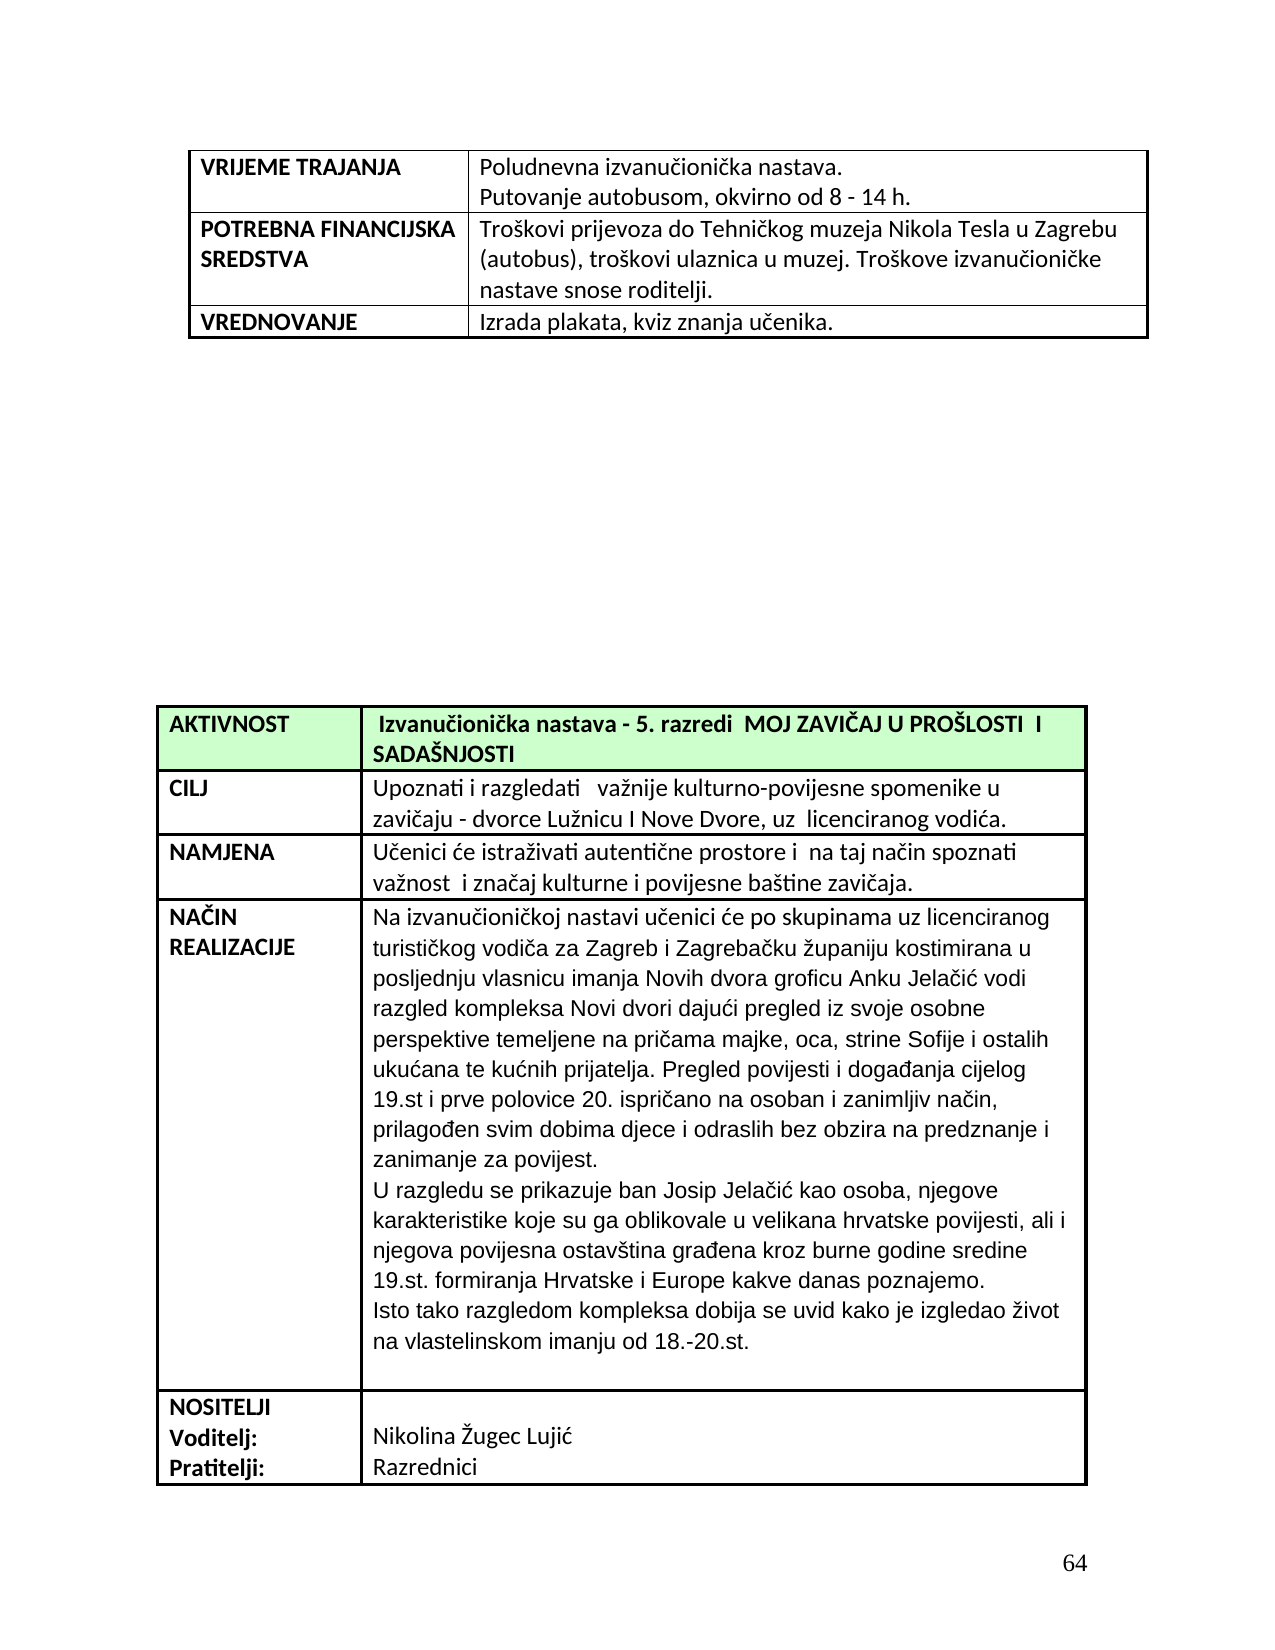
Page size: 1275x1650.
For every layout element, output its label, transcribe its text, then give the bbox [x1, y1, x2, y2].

table_cell Upoznati i razgledati važnije kulturno-povijesne spomenike u zavičaju - dvorce Lužnicu I Nove Dvore, uz licenciranog vodića. [363, 772, 1084, 833]
table_cell NAČIN REALIZACIJE [159, 901, 360, 1388]
table_header AKTIVNOST [159, 708, 360, 769]
table_cell Troškovi prijevoza do Tehničkog muzeja Nikola Tesla u Zagrebu (autobus), troškovi ulaznica u muzej. Troškove izvanučioničke nastave snose roditelji. [469, 213, 1146, 305]
table_cell CILJ [159, 772, 360, 833]
table_cell NOSITELJI Voditelj: Pratitelji: [159, 1392, 360, 1483]
table_cell VRIJEME TRAJANJA [191, 151, 468, 212]
table_cell POTREBNA FINANCIJSKA SREDSTVA [191, 213, 468, 305]
table_cell VREDNOVANJE [191, 306, 468, 336]
table_cell NAMJENA [159, 836, 360, 897]
table_cell Učenici će istraživati autentične prostore i na taj način spoznati važnost i značaj kulturne i povijesne baštine zavičaja. [363, 836, 1084, 897]
table_cell Na izvanučioničkoj nastavi učenici će po skupinama uz licenciranog turističkog vodiča za Zagreb i Zagrebačku županiju kostimirana u posljednju vlasnicu imanja Novih dvora groficu Anku Jelačić vodi razgled kompleksa Novi dvori dajući pregled iz svoje osobne perspektive temeljene na pričama majke, oca, strine Sofije i ostalih ukućana te kućnih prijatelja. Pregled povijesti i događanja cijelog 19.st i prve polovice 20. ispričano na osoban i zanimljiv način, prilagođen svim dobima djece i odraslih bez obzira na predznanje i zanimanje za povijest. U razgledu se prikazuje ban Josip Jelačić kao osoba, njegove karakteristike koje su ga oblikovale u velikana hrvatske povijesti, ali i njegova povijesna ostavština građena kroz burne godine sredine 19.st. formiranja Hrvatske i Europe kakve danas poznajemo. Isto tako razgledom kompleksa dobija se uvid kako je izgledao život na vlastelinskom imanju od 18.-20.st. [363, 901, 1084, 1388]
table_cell Poludnevna izvanučionička nastava. Putovanje autobusom, okvirno od 8 - 14 h. [469, 151, 1146, 212]
table_header Izvanučionička nastava - 5. razredi MOJ ZAVIČAJ U PROŠLOSTI I SADAŠNJOSTI [363, 708, 1084, 769]
table_cell Nikolina Žugec Lujić Razrednici [363, 1392, 1084, 1483]
table_cell Izrada plakata, kviz znanja učenika. [469, 306, 1146, 336]
